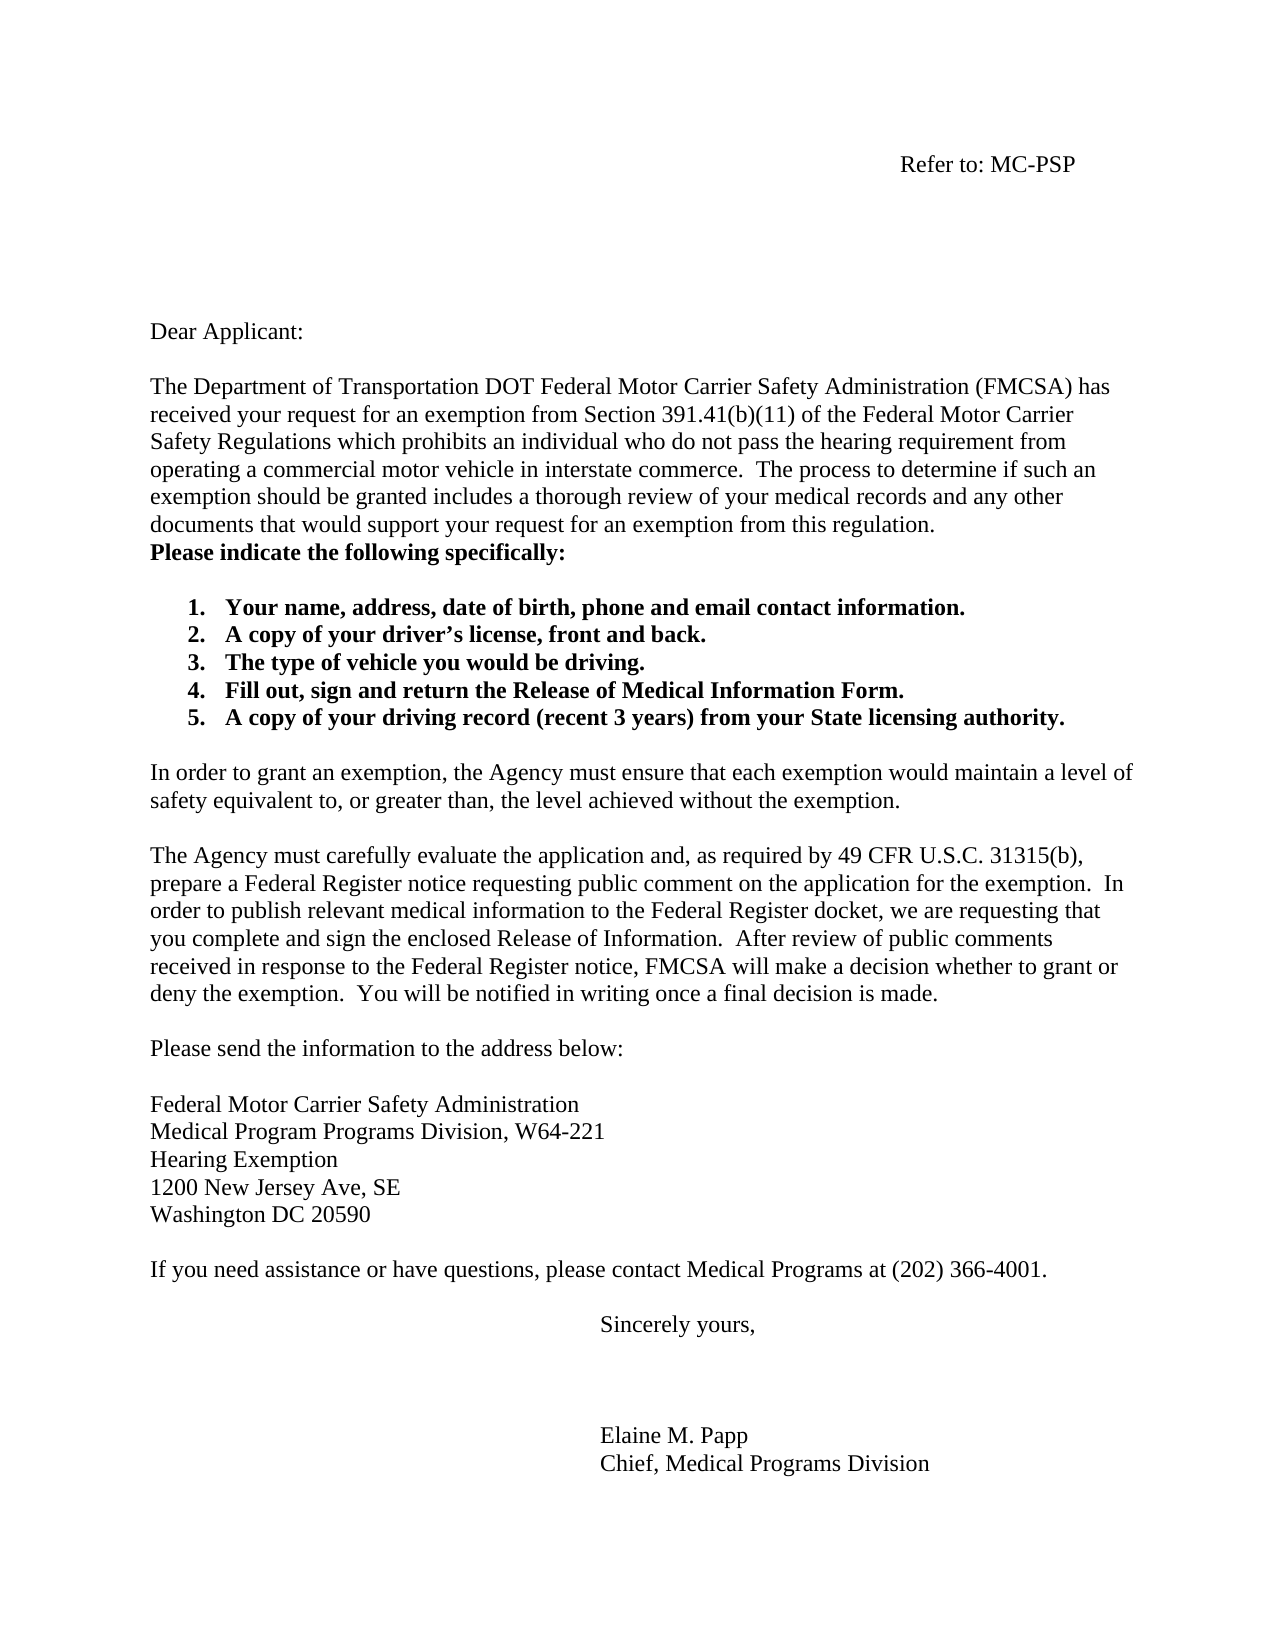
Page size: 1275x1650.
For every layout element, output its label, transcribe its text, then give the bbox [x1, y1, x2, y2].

text Medical Program Programs Division, W64-221 [150, 1117, 1140, 1145]
text If you need assistance or have questions, please contact Medical Programs at (202) 366-4001. [150, 1255, 1140, 1283]
text In order to grant an exemption, the Agency must ensure that each exemption would maintain a level of safety equivalent to, or greater than, the level achieved without the exemption. [150, 758, 1140, 814]
list Your name, address, date of birth, phone and email contact information. [187, 593, 1140, 620]
list A copy of your driver’s license, front and back. [187, 620, 1140, 648]
text Please send the information to the address below: [150, 1034, 1140, 1062]
list A copy of your driving record (recent 3 years) from your State licensing authority. [187, 703, 1140, 731]
text 1200 New Jersey Ave, SE [150, 1172, 1140, 1200]
list The type of vehicle you would be driving. [187, 648, 1140, 676]
text Chief, Medical Programs Division [150, 1448, 1140, 1476]
text Dear Applicant: [150, 317, 1140, 344]
text Please indicate the following specifically: [150, 538, 1140, 565]
list Fill out, sign and return the Release of Medical Information Form. [187, 676, 1140, 703]
text Refer to: MC-PSP [900, 150, 1140, 205]
text Hearing Exemption [150, 1145, 1140, 1172]
text The Department of Transportation DOT Federal Motor Carrier Safety Administration (FMCSA) has received your request for an exemption from Section 391.41(b)(11) of the Federal Motor Carrier Safety Regulations which prohibits an individual who do not pass the hearing requirement from operating a commercial motor vehicle in interstate commerce. The process to determine if such an exemption should be granted includes a thorough review of your medical records and any other documents that would support your request for an exemption from this regulation. [150, 372, 1140, 538]
text Sincerely yours, [150, 1311, 1140, 1338]
text Federal Motor Carrier Safety Administration [150, 1090, 1140, 1117]
text Elaine M. Papp [150, 1421, 1140, 1448]
text The Agency must carefully evaluate the application and, as required by 49 CFR U.S.C. 31315(b), prepare a Federal Register notice requesting public comment on the application for the exemption. In order to publish relevant medical information to the Federal Register docket, we are requesting that you complete and sign the enclosed Release of Information. After review of public comments received in response to the Federal Register notice, FMCSA will make a decision whether to grant or deny the exemption. You will be notified in writing once a final decision is made. [150, 841, 1140, 1007]
text Washington DC 20590 [150, 1200, 1140, 1228]
